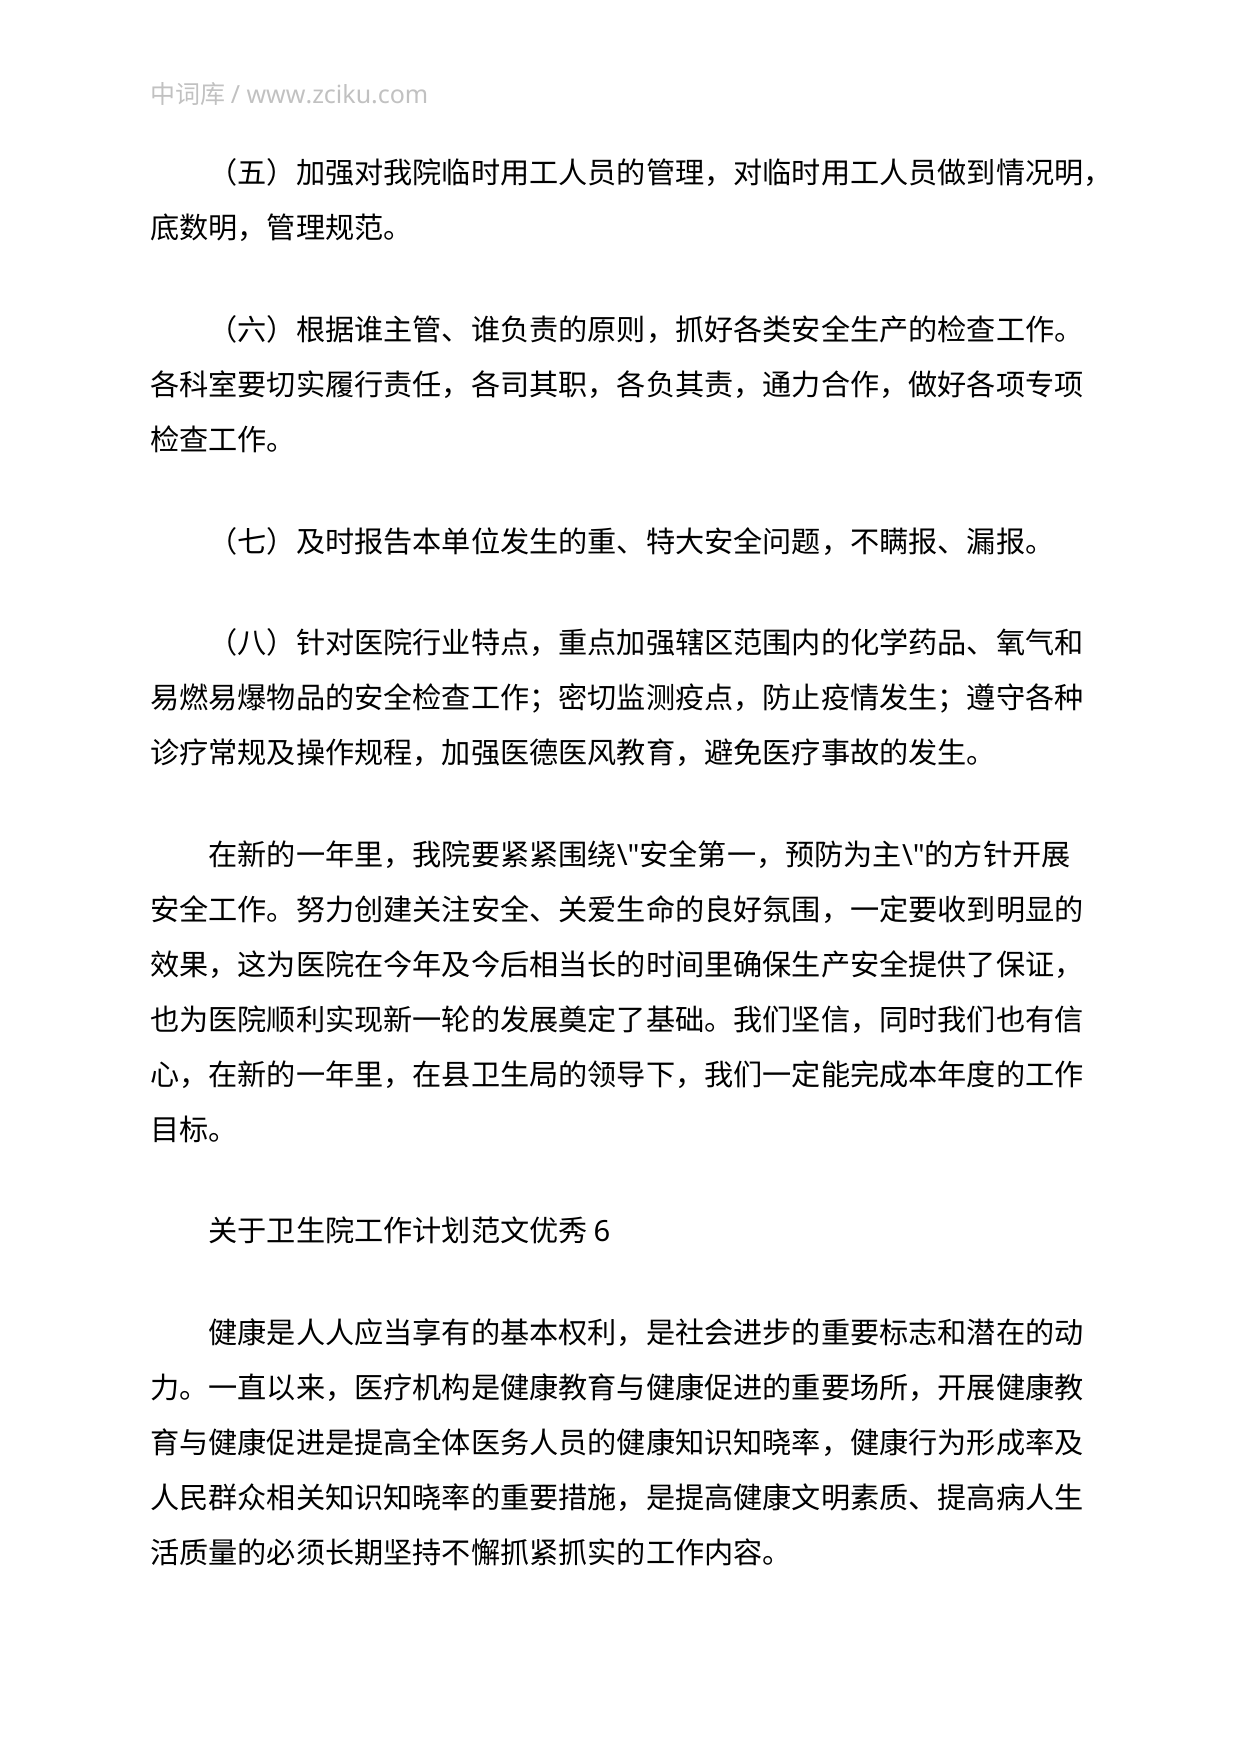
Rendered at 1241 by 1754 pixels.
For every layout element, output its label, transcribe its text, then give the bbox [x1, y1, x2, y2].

text 在新的一年里，我院要紧紧围绕\"安全第一，预防为主\"的方针开展安全工作。努力创建关注安全、关爱生命的良好氛围，一定要收到明显的效果，这为医院在今年及今后相当长的时间里确保生产安全提供了保证，也为医院顺利实现新一轮的发展奠定了基础。我们坚信，同时我们也有信心，在新的一年里，在县卫生局的领导下，我们一定能完成本年度的工作目标。 [150, 832, 1090, 1148]
text （五）加强对我院临时用工人员的管理，对临时用工人员做到情况明，底数明，管理规范。 [150, 150, 1090, 247]
text （六）根据谁主管、谁负责的原则，抓好各类安全生产的检查工作。各科室要切实履行责任，各司其职，各负其责，通力合作，做好各项专项检查工作。 [150, 307, 1090, 459]
text （七）及时报告本单位发生的重、特大安全问题，不瞒报、漏报。 [150, 518, 1090, 561]
text （八）针对医院行业特点，重点加强辖区范围内的化学药品、氧气和易燃易爆物品的安全检查工作；密切监测疫点，防止疫情发生；遵守各种诊疗常规及操作规程，加强医德医风教育，避免医疗事故的发生。 [150, 620, 1090, 772]
text 关于卫生院工作计划范文优秀6 [150, 1208, 1090, 1250]
text 健康是人人应当享有的基本权利，是社会进步的重要标志和潜在的动力。一直以来，医疗机构是健康教育与健康促进的重要场所，开展健康教育与健康促进是提高全体医务人员的健康知识知晓率，健康行为形成率及人民群众相关知识知晓率的重要措施，是提高健康文明素质、提高病人生活质量的必须长期坚持不懈抓紧抓实的工作内容。 [150, 1310, 1090, 1572]
